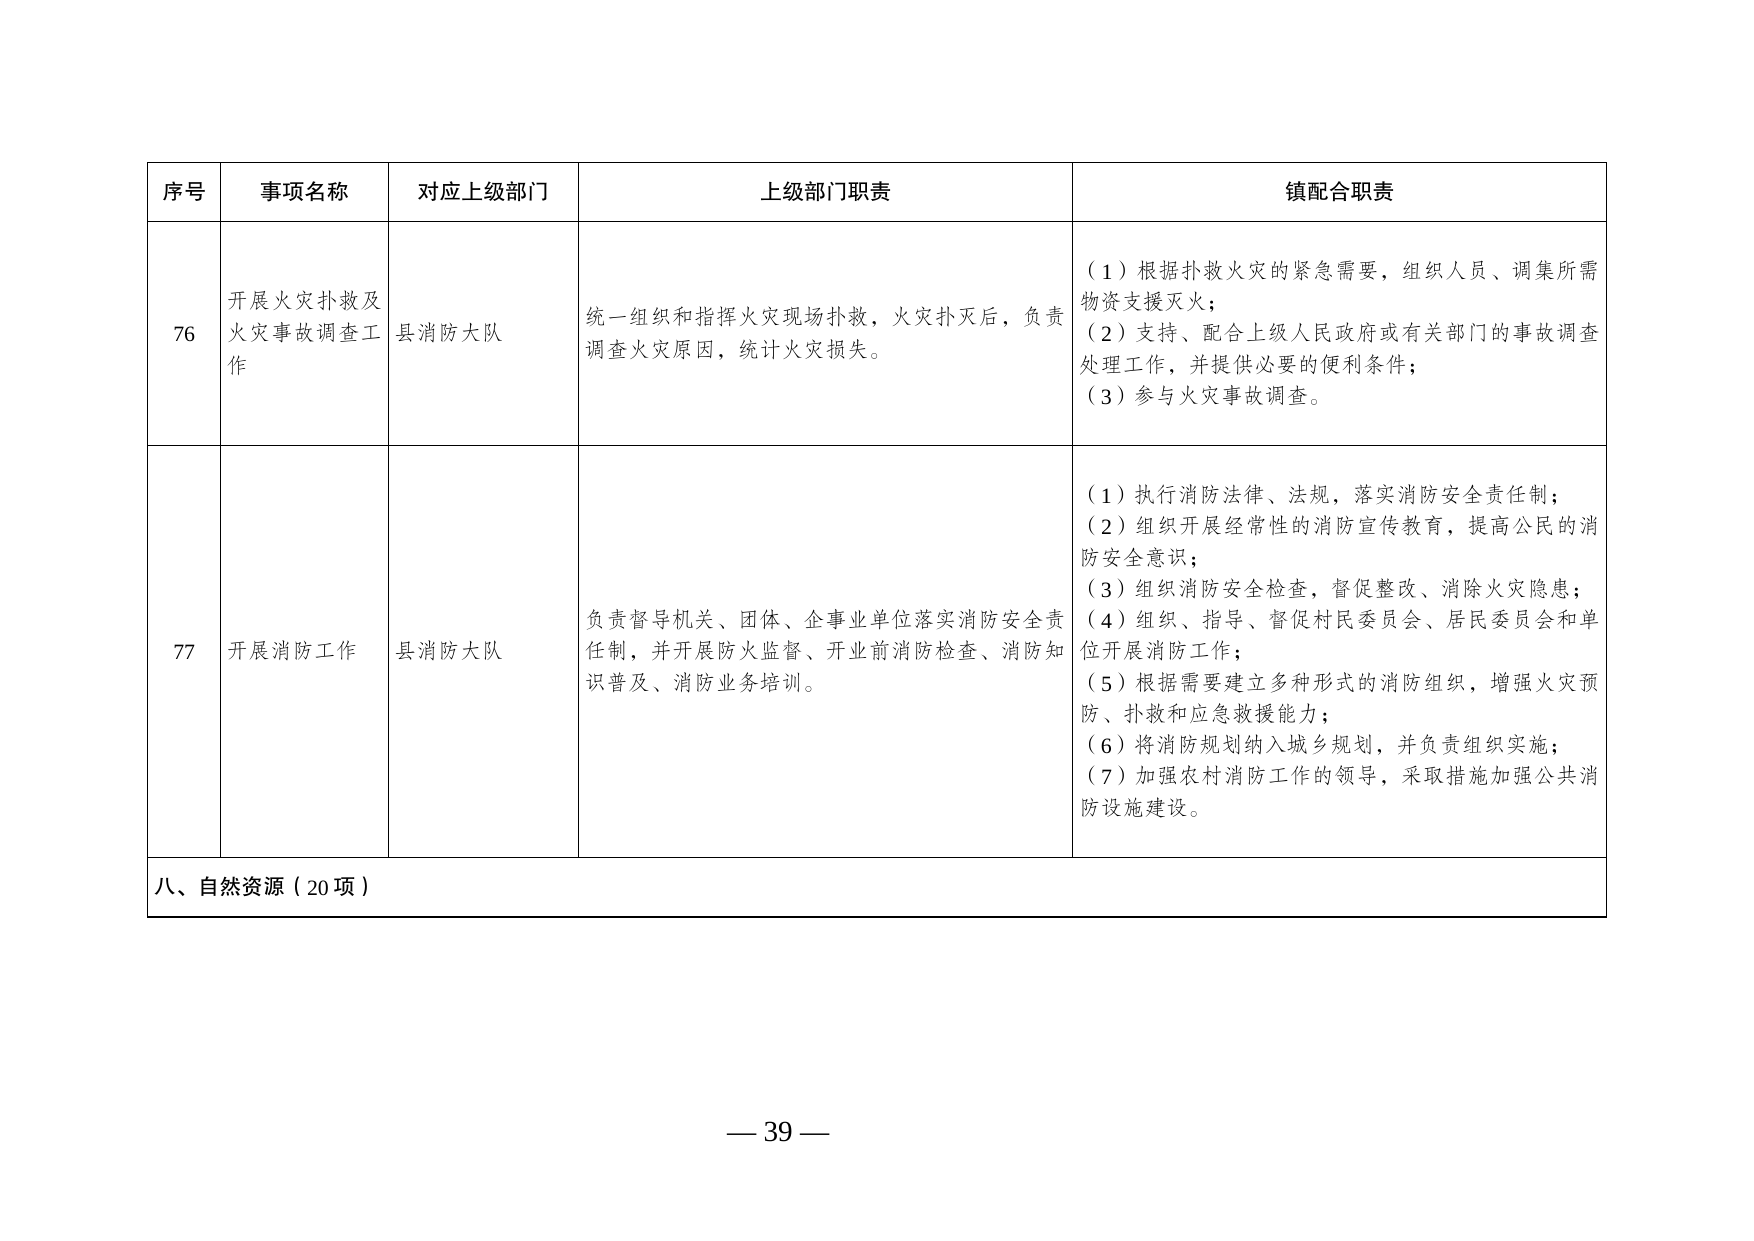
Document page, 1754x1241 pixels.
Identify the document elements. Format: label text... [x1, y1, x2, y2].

table_cell 县消防大队 [389, 222, 578, 445]
table_cell 77 [148, 446, 220, 857]
table_header 序号 [148, 163, 220, 221]
table_cell （1）根据扑救火灾的紧急需要，组织人员、调集所需物资支援灭火； （2）支持、配合上级人民政府或有关部门的事故调查处理工作，并提供必要的便利条件； （3）参与火灾事故调查。 [1073, 222, 1606, 445]
table_header 对应上级部门 [389, 163, 578, 221]
table_header 镇配合职责 [1073, 163, 1606, 221]
table_cell 八、自然资源（20项） [148, 858, 1606, 916]
table_header 上级部门职责 [579, 163, 1072, 221]
table_cell （1）执行消防法律、法规，落实消防安全责任制； （2）组织开展经常性的消防宣传教育，提高公民的消防安全意识； （3）组织消防安全检查，督促整改、消除火灾隐患； （4）组织、指导、督促村民委员会、居民委员会和单位开展消防工作； （5）根据需要建立多种形式的消防组织，增强火灾预防、扑救和应急救援能力； （6）将消防规划纳入城乡规划，并负责组织实施； （7）加强农村消防工作的领导，采取措施加强公共消防设施建设。 [1073, 446, 1606, 857]
table_cell 76 [148, 222, 220, 445]
table_cell 开展火灾扑救及火灾事故调查工作 [221, 222, 388, 445]
table_header 事项名称 [221, 163, 388, 221]
table_cell 县消防大队 [389, 446, 578, 857]
table_cell 负责督导机关、团体、企事业单位落实消防安全责任制，并开展防火监督、开业前消防检查、消防知识普及、消防业务培训。 [579, 446, 1072, 857]
table_cell 统一组织和指挥火灾现场扑救，火灾扑灭后，负责调查火灾原因，统计火灾损失。 [579, 222, 1072, 445]
table_cell 开展消防工作 [221, 446, 388, 857]
